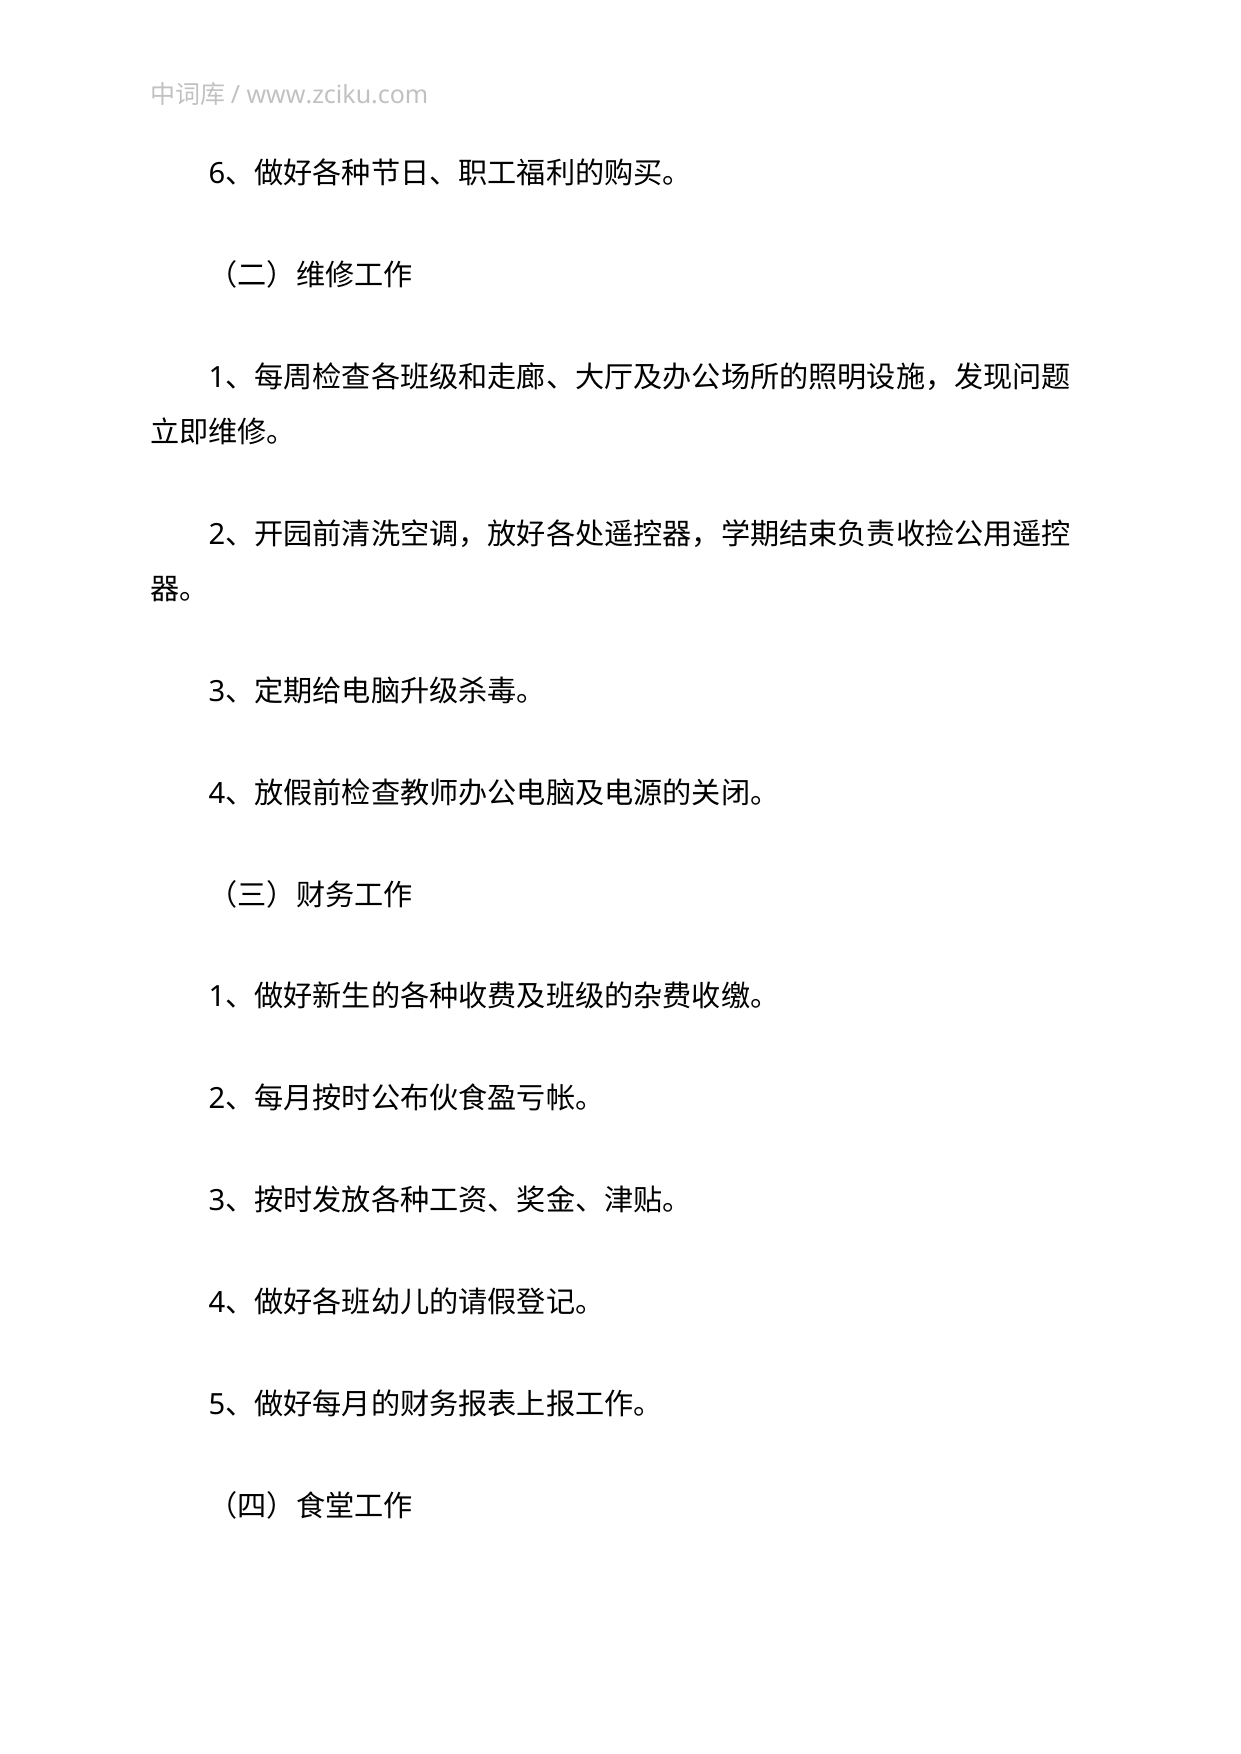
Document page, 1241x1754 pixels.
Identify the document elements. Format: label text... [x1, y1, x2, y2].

text 1、每周检查各班级和走廊、大厅及办公场所的照明设施，发现问题立即维修。 [150, 354, 1090, 451]
text 2、开园前清洗空调，放好各处遥控器，学期结束负责收捡公用遥控器。 [150, 511, 1090, 608]
text 4、做好各班幼儿的请假登记。 [150, 1279, 1090, 1321]
text （二）维修工作 [150, 252, 1090, 294]
text 1、做好新生的各种收费及班级的杂费收缴。 [150, 973, 1090, 1015]
text 5、做好每月的财务报表上报工作。 [150, 1381, 1090, 1423]
text 3、定期给电脑升级杀毒。 [150, 667, 1090, 710]
text （三）财务工作 [150, 871, 1090, 913]
text 4、放假前检查教师办公电脑及电源的关闭。 [150, 769, 1090, 812]
text 3、按时发放各种工资、奖金、津贴。 [150, 1177, 1090, 1219]
text （四）食堂工作 [150, 1483, 1090, 1525]
text 2、每月按时公布伙食盈亏帐。 [150, 1075, 1090, 1117]
text 6、做好各种节日、职工福利的购买。 [150, 150, 1090, 192]
